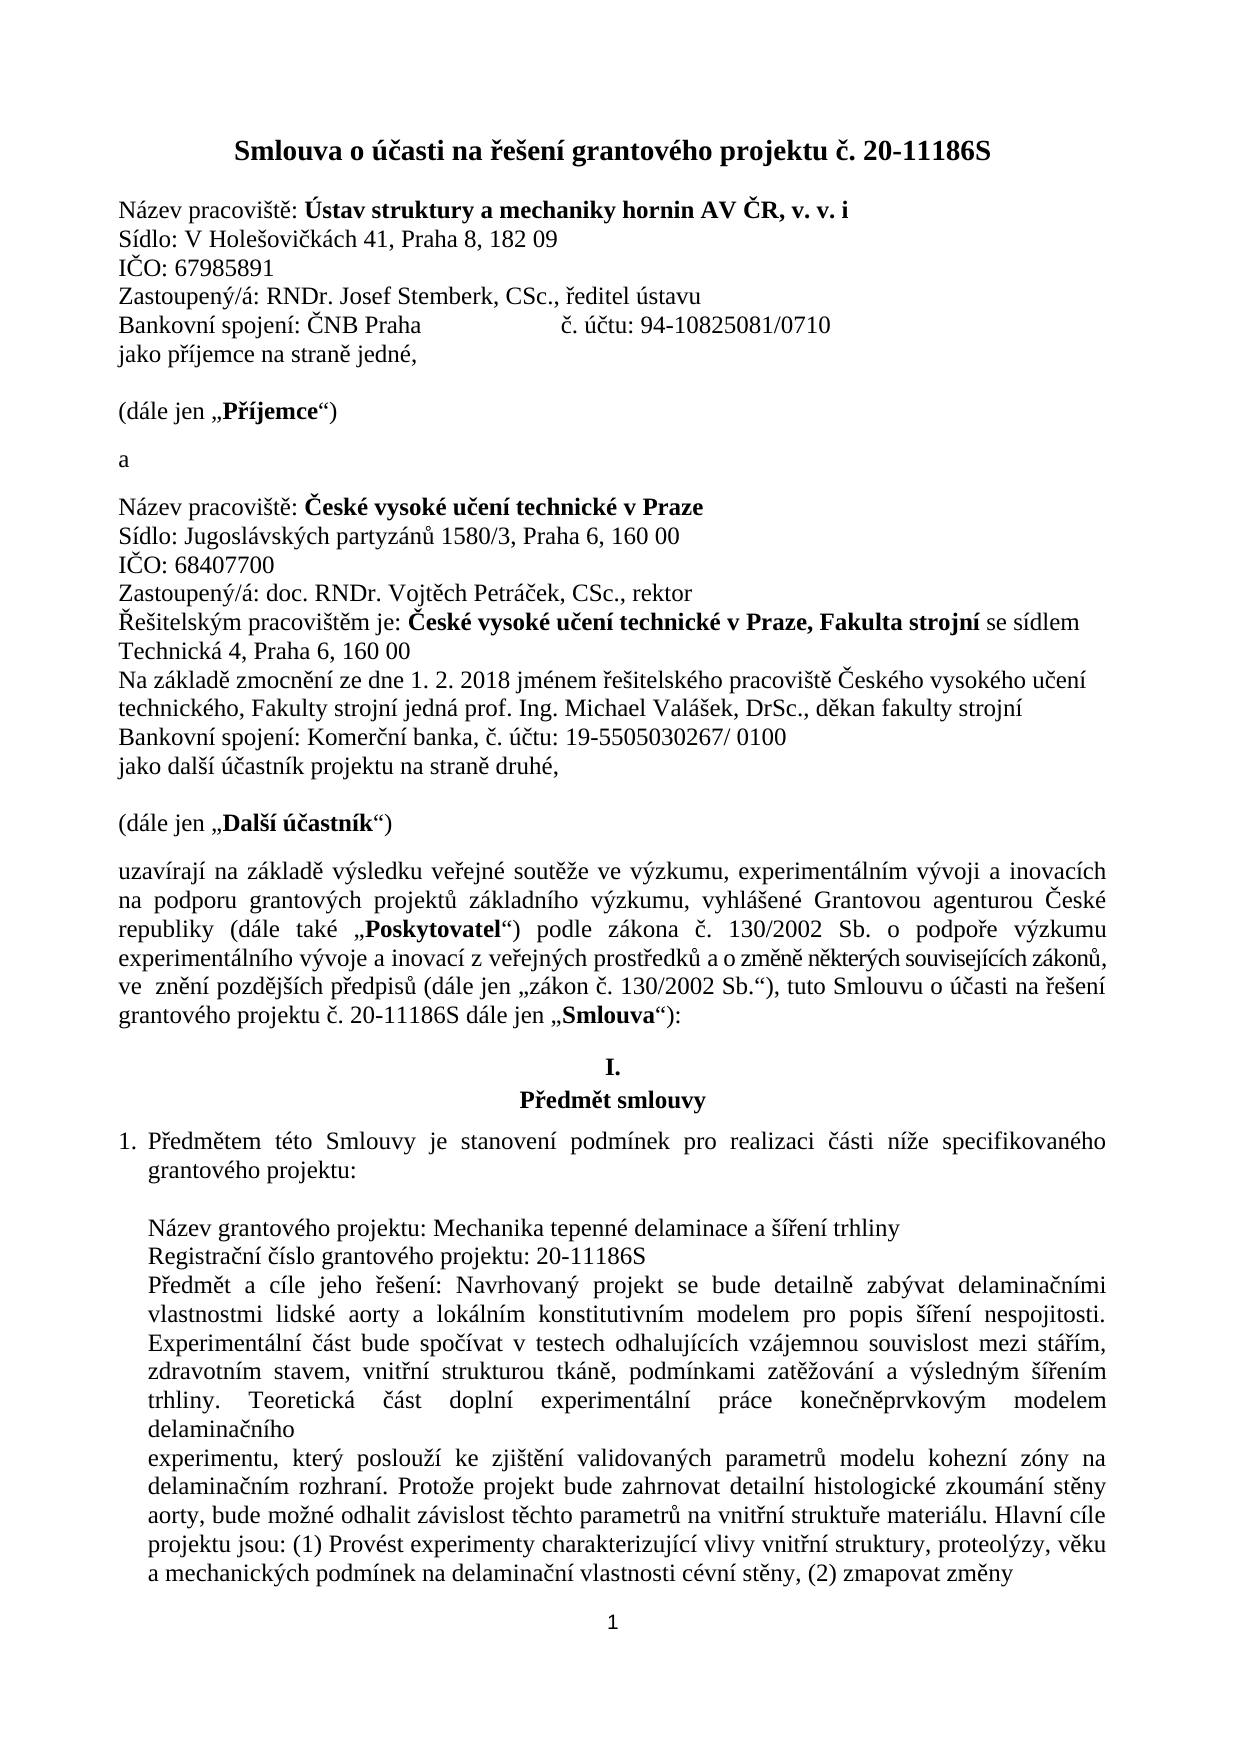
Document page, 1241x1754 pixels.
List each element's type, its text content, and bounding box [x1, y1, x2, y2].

text Registrační číslo grantového projektu: 20-11186S [148, 1241, 1107, 1270]
text (dále jen „Další účastník“) [118, 808, 1107, 837]
text Na základě zmocnění ze dne 1. 2. 2018 jménem řešitelského pracoviště Českého vysokého učení technického, Fakulty strojní jedná prof. Ing. Michael Valášek, DrSc., děkan fakulty strojní [118, 665, 1107, 722]
text Název grantového projektu: Mechanika tepenné delaminace a šíření trhliny [148, 1213, 1107, 1241]
text Předmět a cíle jeho řešení: Navrhovaný projekt se bude detailně zabývat delaminačními vlastnostmi lidské aorty a lokálním konstitutivním modelem pro popis šíření nespojitosti. Experimentální část bude spočívat v testech odhalujících vzájemnou souvislost mezi stářím, zdravotním stavem, vnitřní strukturou tkáně, podmínkami zatěžování a výsledným šířením trhliny. Teoretická část doplní experimentální práce konečněprvkovým modelem delaminačního [148, 1270, 1107, 1443]
text experimentu, který poslouží ke zjištění validovaných parametrů modelu kohezní zóny na delaminačním rozhraní. Protože projekt bude zahrnovat detailní histologické zkoumání stěny aorty, bude možné odhalit závislost těchto parametrů na vnitřní struktuře materiálu. Hlavní cíle projektu jsou: (1) Provést experimenty charakterizující vlivy vnitřní struktury, proteolýzy, věku a mechanických podmínek na delaminační vlastnosti cévní stěny, (2) zmapovat změny [148, 1443, 1107, 1586]
text Zastoupený/á: doc. RNDr. Vojtěch Petráček, CSc., rektor [118, 578, 1107, 607]
text Název pracoviště: Ústav struktury a mechaniky hornin AV ČR, v. v. i [118, 195, 1107, 224]
text Sídlo: V Holešovičkách 41, Praha 8, 182 09 [118, 224, 1107, 253]
text Předmět smlouvy [118, 1085, 1107, 1114]
text uzavírají na základě výsledku veřejné soutěže ve výzkumu, experimentálním vývoji a inovacích na podporu grantových projektů základního výzkumu, vyhlášené Grantovou agenturou České republiky (dále také „Poskytovatel“) podle zákona č. 130/2002 Sb. o podpoře výzkumu experimentálního vývoje a inovací z veřejných prostředků a o změně některých souvisejících zákonů, ve znění pozdějších předpisů (dále jen „zákon č. 130/2002 Sb.“), tuto Smlouvu o účasti na řešení grantového projektu č. 20-11186S dále jen „Smlouva“): [118, 856, 1107, 1029]
text IČO: 68407700 [118, 550, 1107, 578]
list Předmětem této Smlouvy je stanovení podmínek pro realizaci části níže specifikovaného grantového projektu: [118, 1126, 1107, 1184]
text jako příjemce na straně jedné, [118, 339, 1107, 368]
text (dále jen „Příjemce“) [118, 396, 1107, 425]
text Bankovní spojení: ČNB Praha č. účtu: 94-10825081/0710 [118, 310, 1107, 339]
text Smlouva o účasti na řešení grantového projektu č. 20-11186S [118, 133, 1107, 166]
text IČO: 67985891 [118, 253, 1107, 281]
text Bankovní spojení: Komerční banka, č. účtu: 19-5505030267/ 0100 [118, 722, 1107, 751]
text Název pracoviště: České vysoké učení technické v Praze [118, 492, 1107, 521]
text Sídlo: Jugoslávských partyzánů 1580/3, Praha 6, 160 00 [118, 521, 1107, 550]
text a [118, 444, 1107, 473]
text I. [118, 1052, 1107, 1081]
text Zastoupený/á: RNDr. Josef Stemberk, CSc., ředitel ústavu [118, 281, 1107, 310]
text jako další účastník projektu na straně druhé, [118, 751, 1107, 780]
text Řešitelským pracovištěm je: České vysoké učení technické v Praze, Fakulta strojní se sídlem Technická 4, Praha 6, 160 00 [118, 607, 1107, 665]
